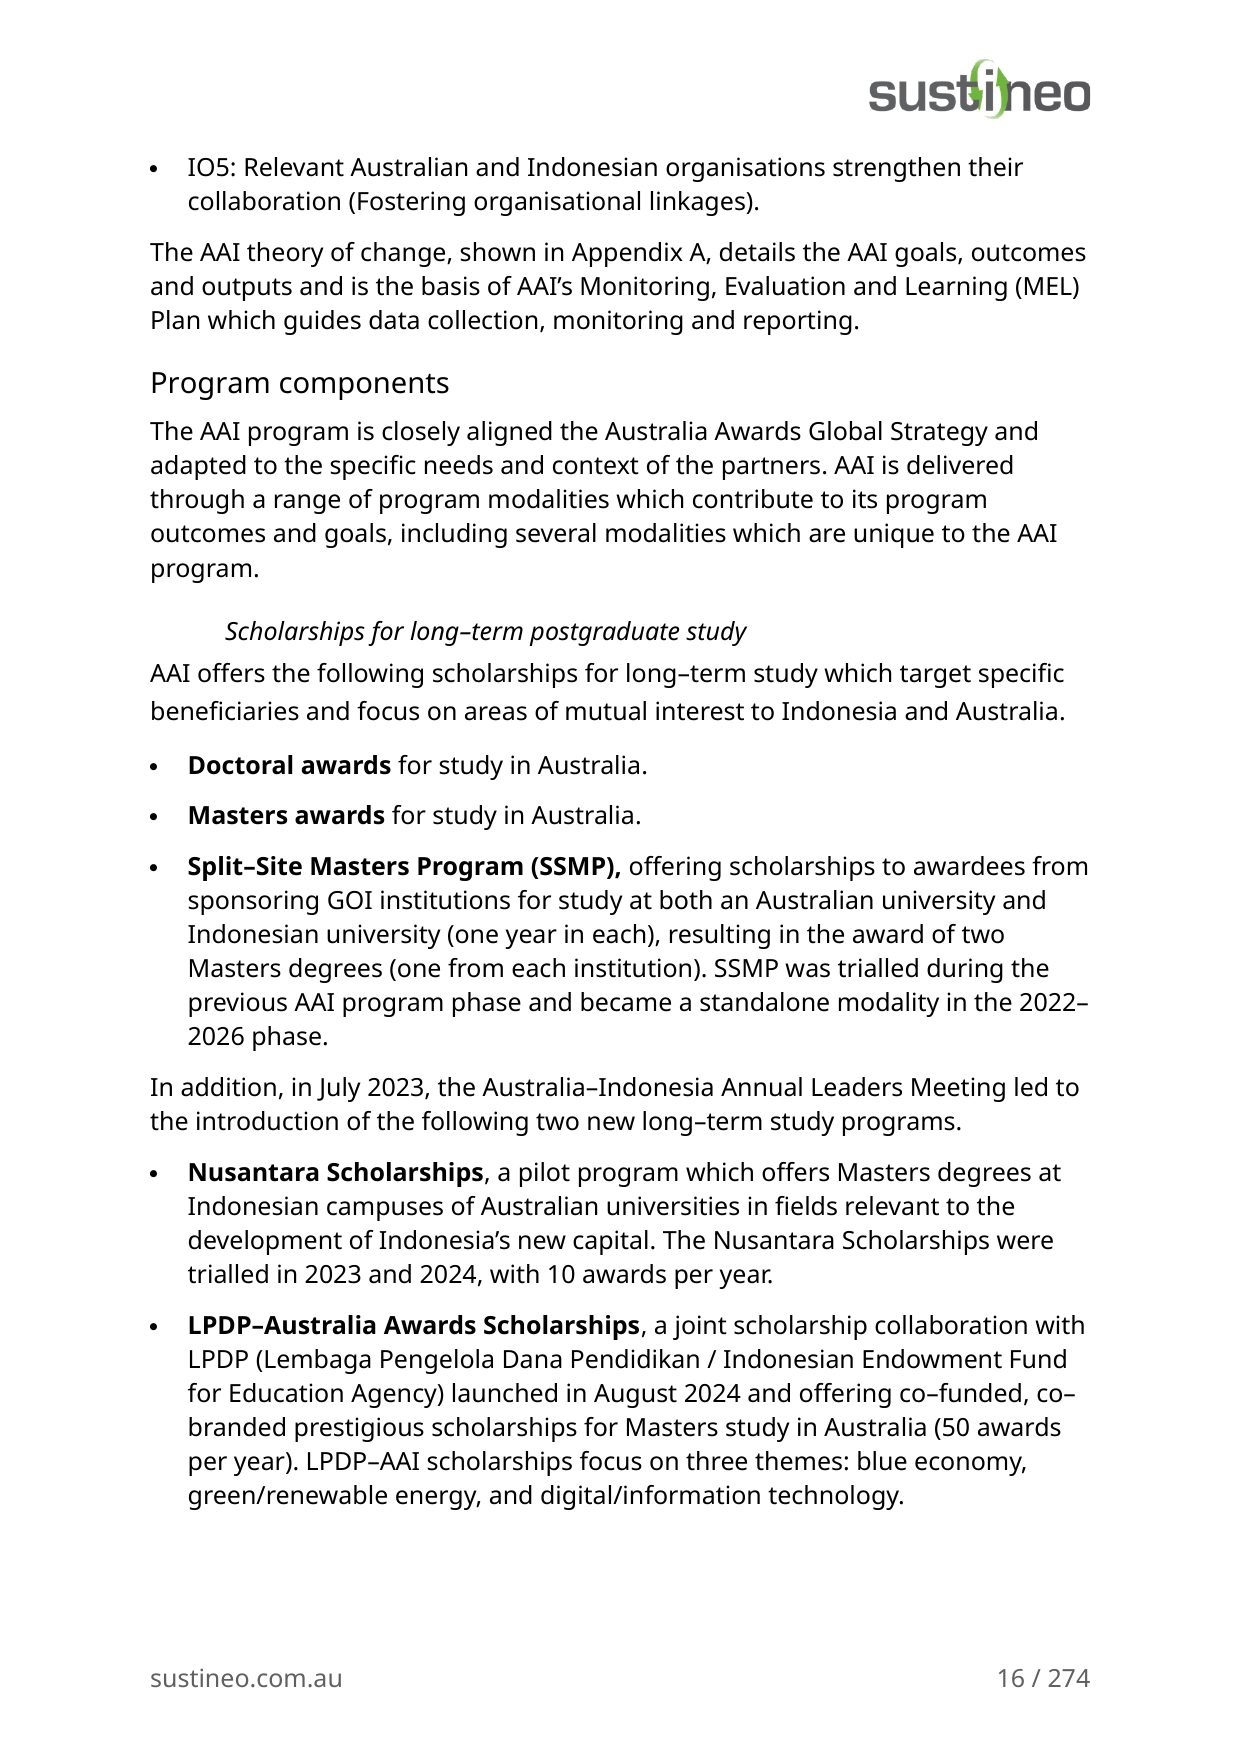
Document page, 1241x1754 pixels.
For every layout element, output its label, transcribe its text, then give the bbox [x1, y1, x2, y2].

text AAI offers the following scholarships for long–term study which target specific beneficiaries and focus on areas of mutual interest to Indonesia and Australia. [150, 656, 1090, 727]
list LPDP–Australia Awards Scholarships, a joint scholarship collaboration with LPDP (Lembaga Pengelola Dana Pendidikan / Indonesian Endowment Fund for Education Agency) launched in August 2024 and offering co–funded, co–branded prestigious scholarships for Masters study in Australia (50 awards per year). LPDP–AAI scholarships focus on three themes: blue economy, green/renewable energy, and digital/information technology. [150, 1307, 1090, 1512]
list IO5: Relevant Australian and Indonesian organisations strengthen their collaboration (Fostering organisational linkages). [150, 150, 1090, 218]
picture [869, 59, 1091, 119]
text The AAI theory of change, shown in Appendix A, details the AAI goals, outcomes and outputs and is the basis of AAI’s Monitoring, Evaluation and Learning (MEL) Plan which guides data collection, monitoring and reporting. [150, 235, 1090, 337]
text In addition, in July 2023, the Australia–Indonesia Annual Leaders Meeting led to the introduction of the following two new long–term study programs. [150, 1070, 1090, 1138]
list Doctoral awards for study in Australia. [150, 747, 1090, 781]
list Masters awards for study in Australia. [150, 798, 1090, 832]
text The AAI program is closely aligned the Australia Awards Global Strategy and adapted to the specific needs and context of the partners. AAI is delivered through a range of program modalities which contribute to its program outcomes and goals, including several modalities which are unique to the AAI program. [150, 414, 1090, 584]
subtitle Program components [150, 362, 1090, 402]
subtitle Scholarships for long–term postgraduate study [150, 613, 1090, 647]
list Nusantara Scholarships, a pilot program which offers Masters degrees at Indonesian campuses of Australian universities in fields relevant to the development of Indonesia’s new capital. The Nusantara Scholarships were trialled in 2023 and 2024, with 10 awards per year. [150, 1154, 1090, 1291]
list Split–Site Masters Program (SSMP), offering scholarships to awardees from sponsoring GOI institutions for study at both an Australian university and Indonesian university (one year in each), resulting in the award of two Masters degrees (one from each institution). SSMP was trialled during the previous AAI program phase and became a standalone modality in the 2022–2026 phase. [150, 849, 1090, 1053]
